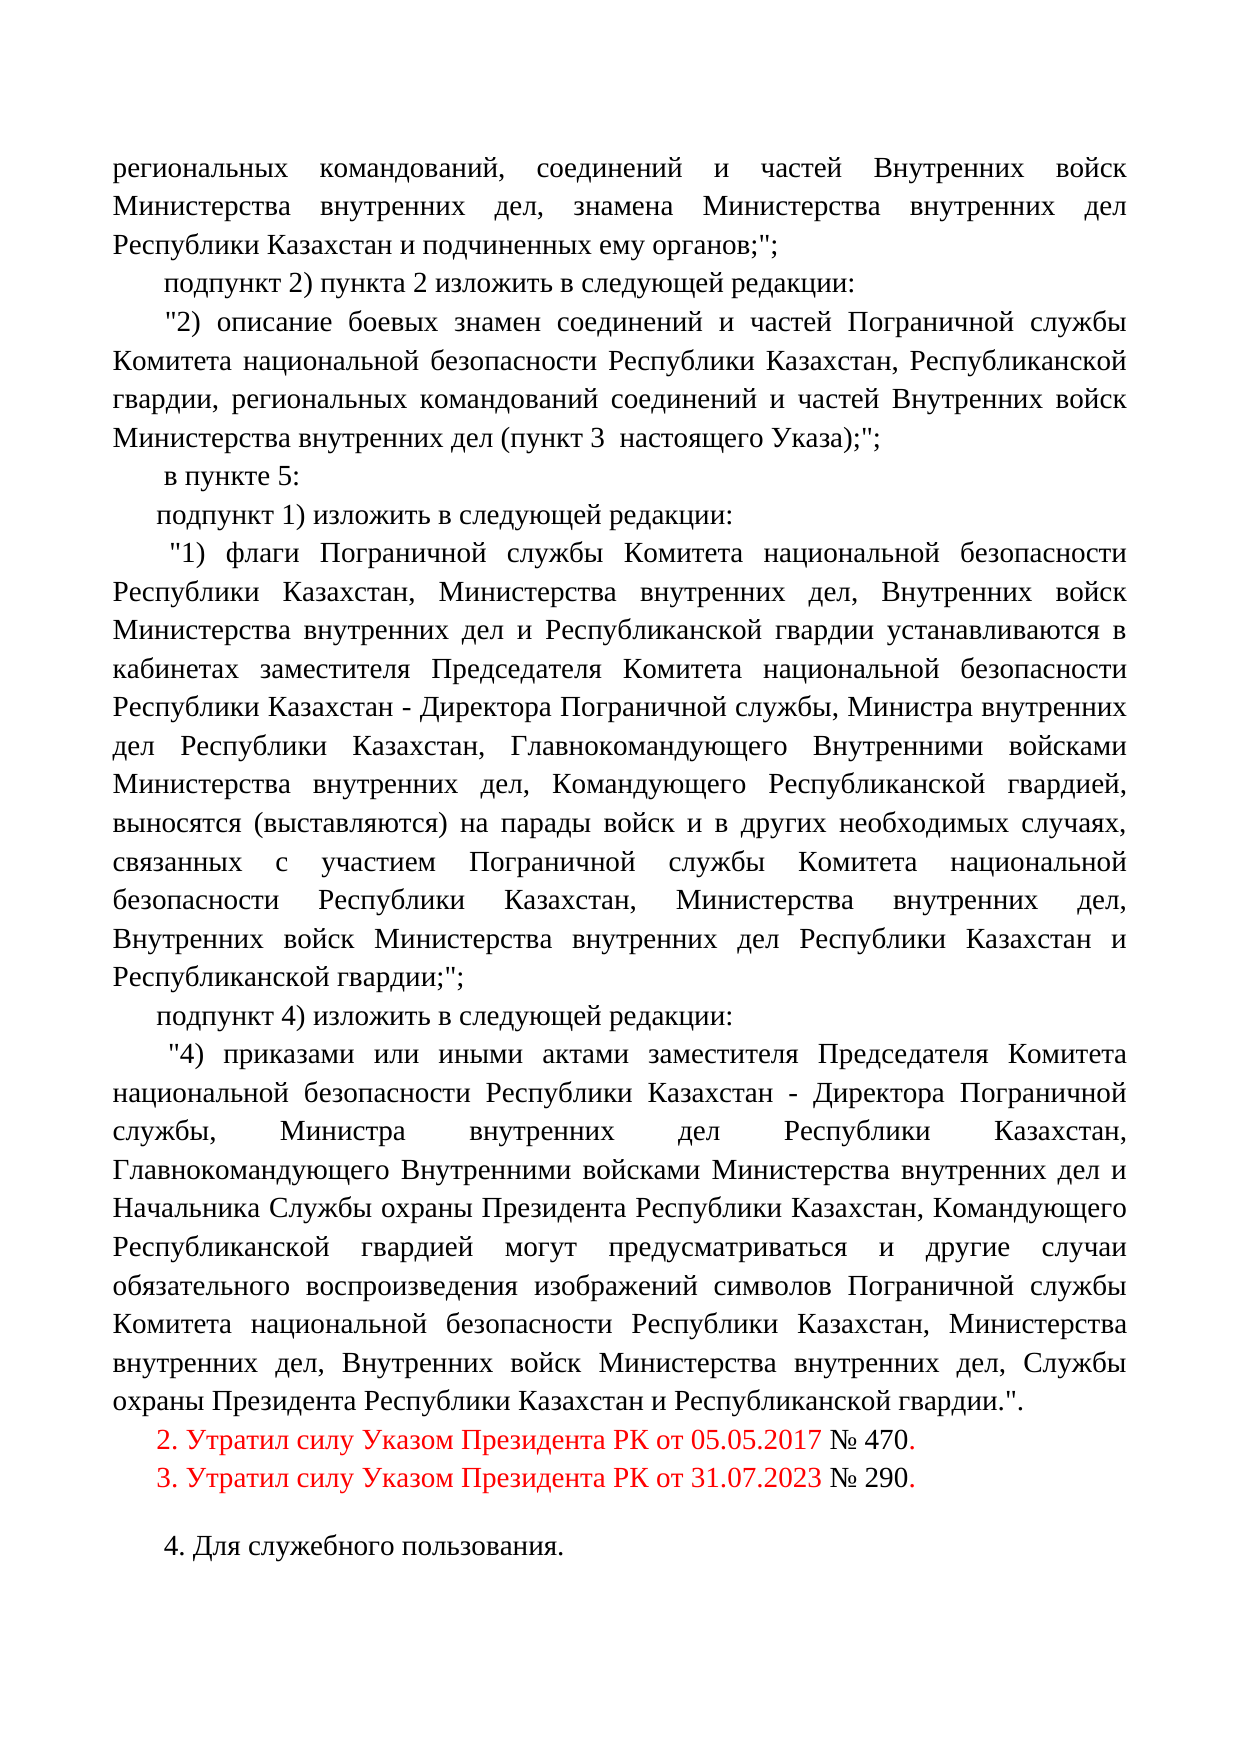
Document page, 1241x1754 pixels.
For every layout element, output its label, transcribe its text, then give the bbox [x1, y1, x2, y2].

text подпункт 2) пункта 2 изложить в следующей редакции: [112, 266, 1128, 299]
text 4. Для служебного пользования. [112, 1528, 1128, 1562]
text подпункт 1) изложить в следующей редакции: [112, 497, 1128, 530]
text "1) флаги Пограничной службы Комитета национальной безопасности Республики Казахстан, Министерства внутренних дел, Внутренних войск Министерства внутренних дел и Республиканской гвардии устанавливаются в кабинетах заместителя Председателя Комитета национальной безопасности Республики Казахстан - Директора Пограничной службы, Министра внутренних дел Республики Казахстан, Главнокомандующего Внутренними войсками Министерства внутренних дел, Командующего Республиканской гвардией, выносятся (выставляются) на парады войск и в других необходимых случаях, связанных с участием Пограничной службы Комитета национальной безопасности Республики Казахстан, Министерства внутренних дел, Внутренних войск Министерства внутренних дел Республики Казахстан и Республиканской гвардии;"; [112, 535, 1128, 993]
text 2. Утратил силу Указом Президента РК от 05.05.2017 № 470. 3. Утратил силу Указом Президента РК от 31.07.2023 № 290. [112, 1422, 1128, 1524]
text "4) приказами или иными актами заместителя Председателя Комитета национальной безопасности Республики Казахстан - Директора Пограничной службы, Министра внутренних дел Республики Казахстан, Главнокомандующего Внутренними войсками Министерства внутренних дел и Начальника Службы охраны Президента Республики Казахстан, Командующего Республиканской гвардией могут предусматриваться и другие случаи обязательного воспроизведения изображений символов Пограничной службы Комитета национальной безопасности Республики Казахстан, Министерства внутренних дел, Внутренних войск Министерства внутренних дел, Службы охраны Президента Республики Казахстан и Республиканской гвардии.". [112, 1036, 1128, 1417]
text в пункте 5: [112, 458, 1128, 492]
text "2) описание боевых знамен соединений и частей Пограничной службы Комитета национальной безопасности Республики Казахстан, Республиканской гвардии, региональных командований соединений и частей Внутренних войск Министерства внутренних дел (пункт 3 настоящего Указа);"; [112, 304, 1128, 453]
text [112, 150, 1128, 261]
text подпункт 4) изложить в следующей редакции: [112, 998, 1128, 1031]
